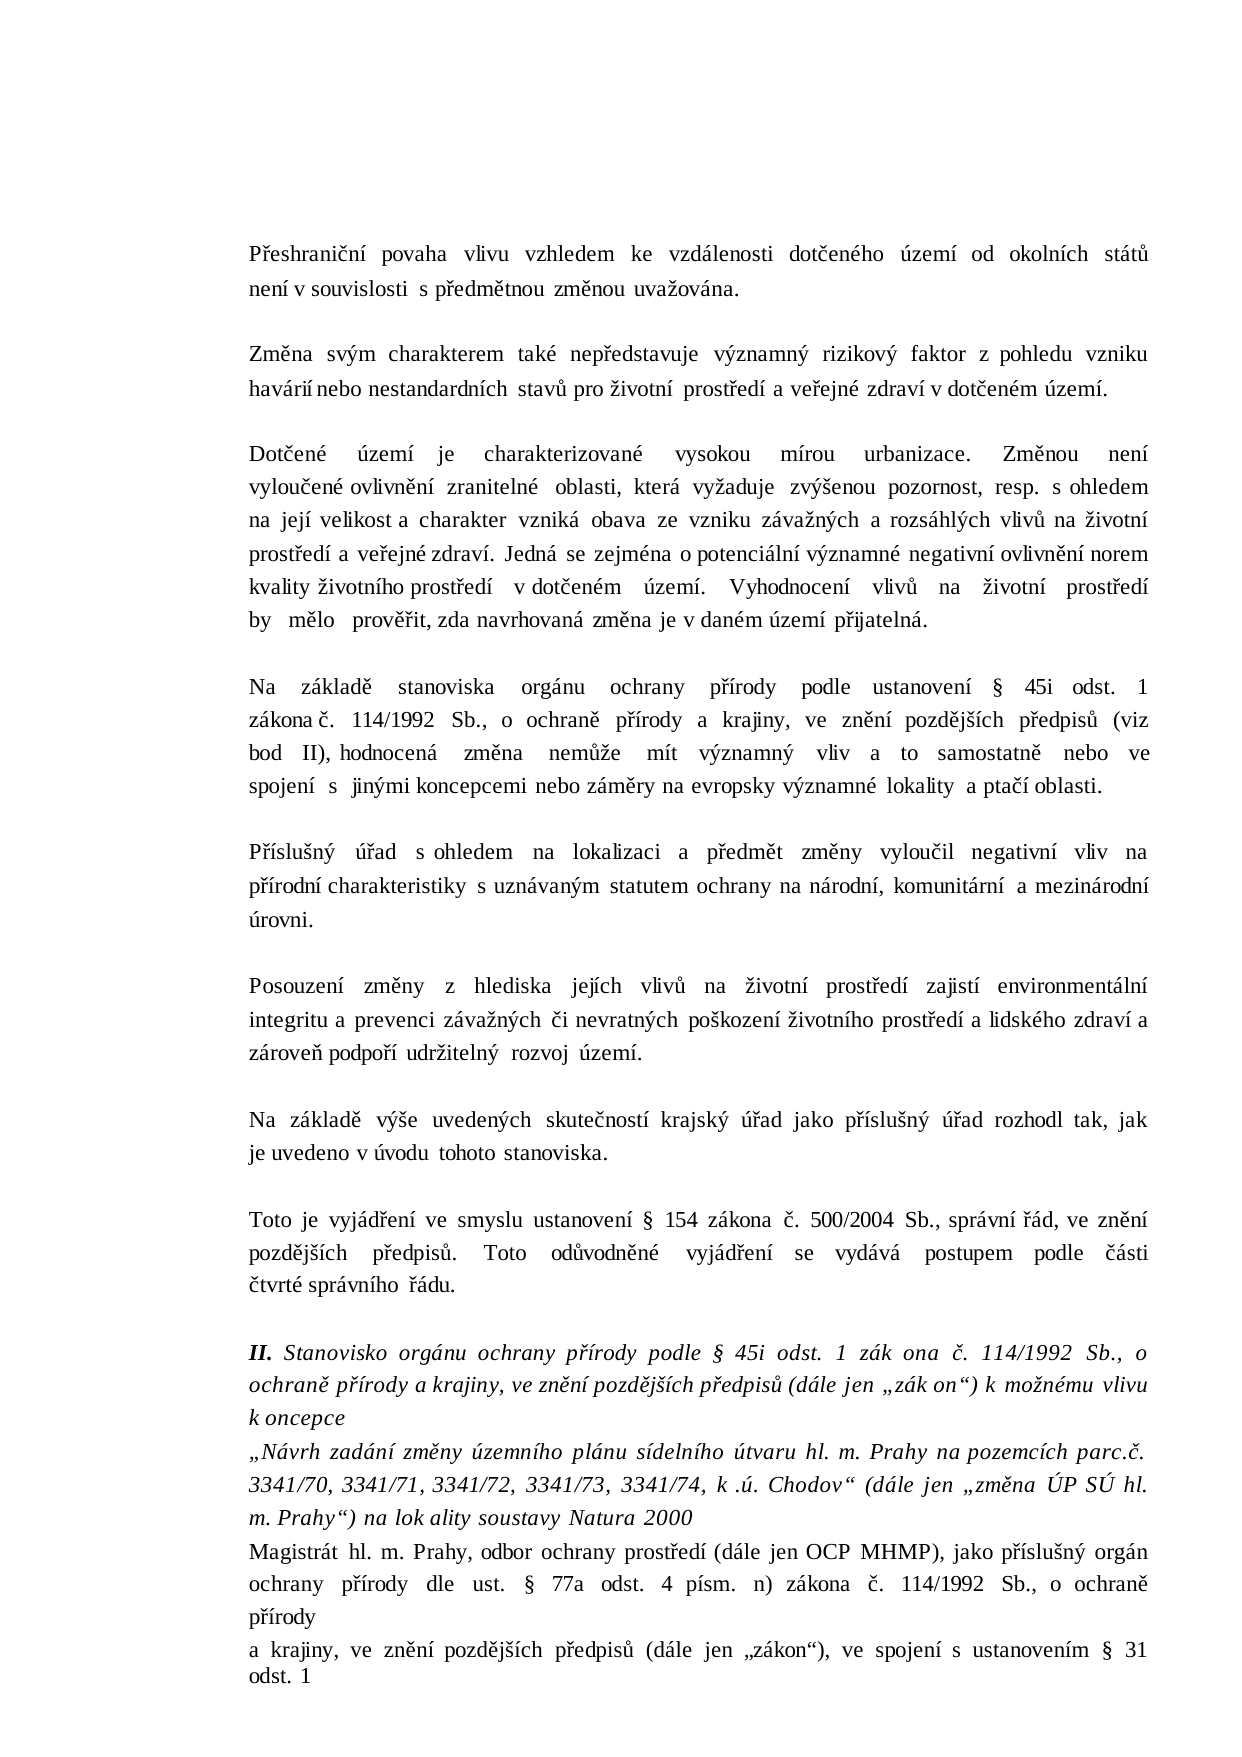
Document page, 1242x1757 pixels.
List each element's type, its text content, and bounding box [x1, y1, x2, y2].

text Magistrát hl. m. Prahy, odbor ochrany prostředí (dále jen OCP MHMP), jako příslušný orgán ochrany přírody dle ust. § 77a odst. 4 písm. n) zákona č. 114/1992 Sb., o ochraně přírody [248, 1538, 1149, 1629]
text Toto je vyjádření ve smyslu ustanovení § 154 zákona č. 500/2004 Sb., správní řád, ve znění pozdějších předpisů. Toto odůvodněné vyjádření se vydává postupem podle části čtvrté správního řádu. [248, 1206, 1149, 1298]
text Na základě výše uvedených skutečností krajský úřad jako příslušný úřad rozhodl tak, jak je uvedeno v úvodu tohoto stanoviska. [248, 1106, 1147, 1165]
text Dotčené území je charakterizované vysokou mírou urbanizace. Změnou není vyloučené ovlivnění zranitelné oblasti, která vyžaduje zvýšenou pozornost, resp. s ohledem na její velikost a charakter vzniká obava ze vzniku závažných a rozsáhlých vlivů na životní prostředí a veřejné zdraví. Jedná se zejména o potenciální významné negativní ovlivnění norem kvality životního prostředí v dotčeném území. Vyhodnocení vlivů na životní prostředí by mělo prověřit, zda navrhovaná změna je v daném území přijatelná. [248, 440, 1149, 632]
text Na základě stanoviska orgánu ochrany přírody podle ustanovení § 45i odst. 1 zákona č. 114/1992 Sb., o ochraně přírody a krajiny, ve znění pozdějších předpisů (viz bod II), hodnocená změna nemůže mít významný vliv a to samostatně nebo ve spojení s jinými koncepcemi nebo záměry na evropsky významné lokality a ptačí oblasti. [248, 673, 1150, 799]
text a krajiny, ve znění pozdějších předpisů (dále jen „zákon“), ve spojení s ustanovením § 31 odst. 1 [248, 1636, 1148, 1688]
text „Návrh zadání změny územního plánu sídelního útvaru hl. m. Prahy na pozemcích parc.č. [248, 1438, 1147, 1464]
text 3341/70, 3341/71, 3341/72, 3341/73, 3341/74, k .ú. Chodov“ (dále jen „změna ÚP SÚ hl. m. Prahy“) na lok ality soustavy Natura 2000 [248, 1471, 1147, 1530]
text Příslušný úřad s ohledem na lokalizaci a předmět změny vyloučil negativní vliv na přírodní charakteristiky s uznávaným statutem ochrany na národní, komunitární a mezinárodní úrovni. [248, 838, 1149, 933]
text Změna svým charakterem také nepředstavuje významný rizikový faktor z pohledu vzniku havárií nebo nestandardních stavů pro životní prostředí a veřejné zdraví v dotčeném území. [248, 340, 1148, 401]
text II. Stanovisko orgánu ochrany přírody podle § 45i odst. 1 zák ona č. 114/1992 Sb., o ochraně přírody a krajiny, ve znění pozdějších předpisů (dále jen „zák on“) k možnému vlivu k oncepce [248, 1338, 1148, 1430]
text Posouzení změny z hlediska jejích vlivů na životní prostředí zajistí environmentální integritu a prevenci závažných či nevratných poškození životního prostředí a lidského zdraví a zároveň podpoří udržitelný rozvoj území. [248, 972, 1149, 1065]
text Přeshraniční povaha vlivu vzhledem ke vzdálenosti dotčeného území od okolních států není v souvislosti s předmětnou změnou uvažována. [248, 241, 1149, 301]
